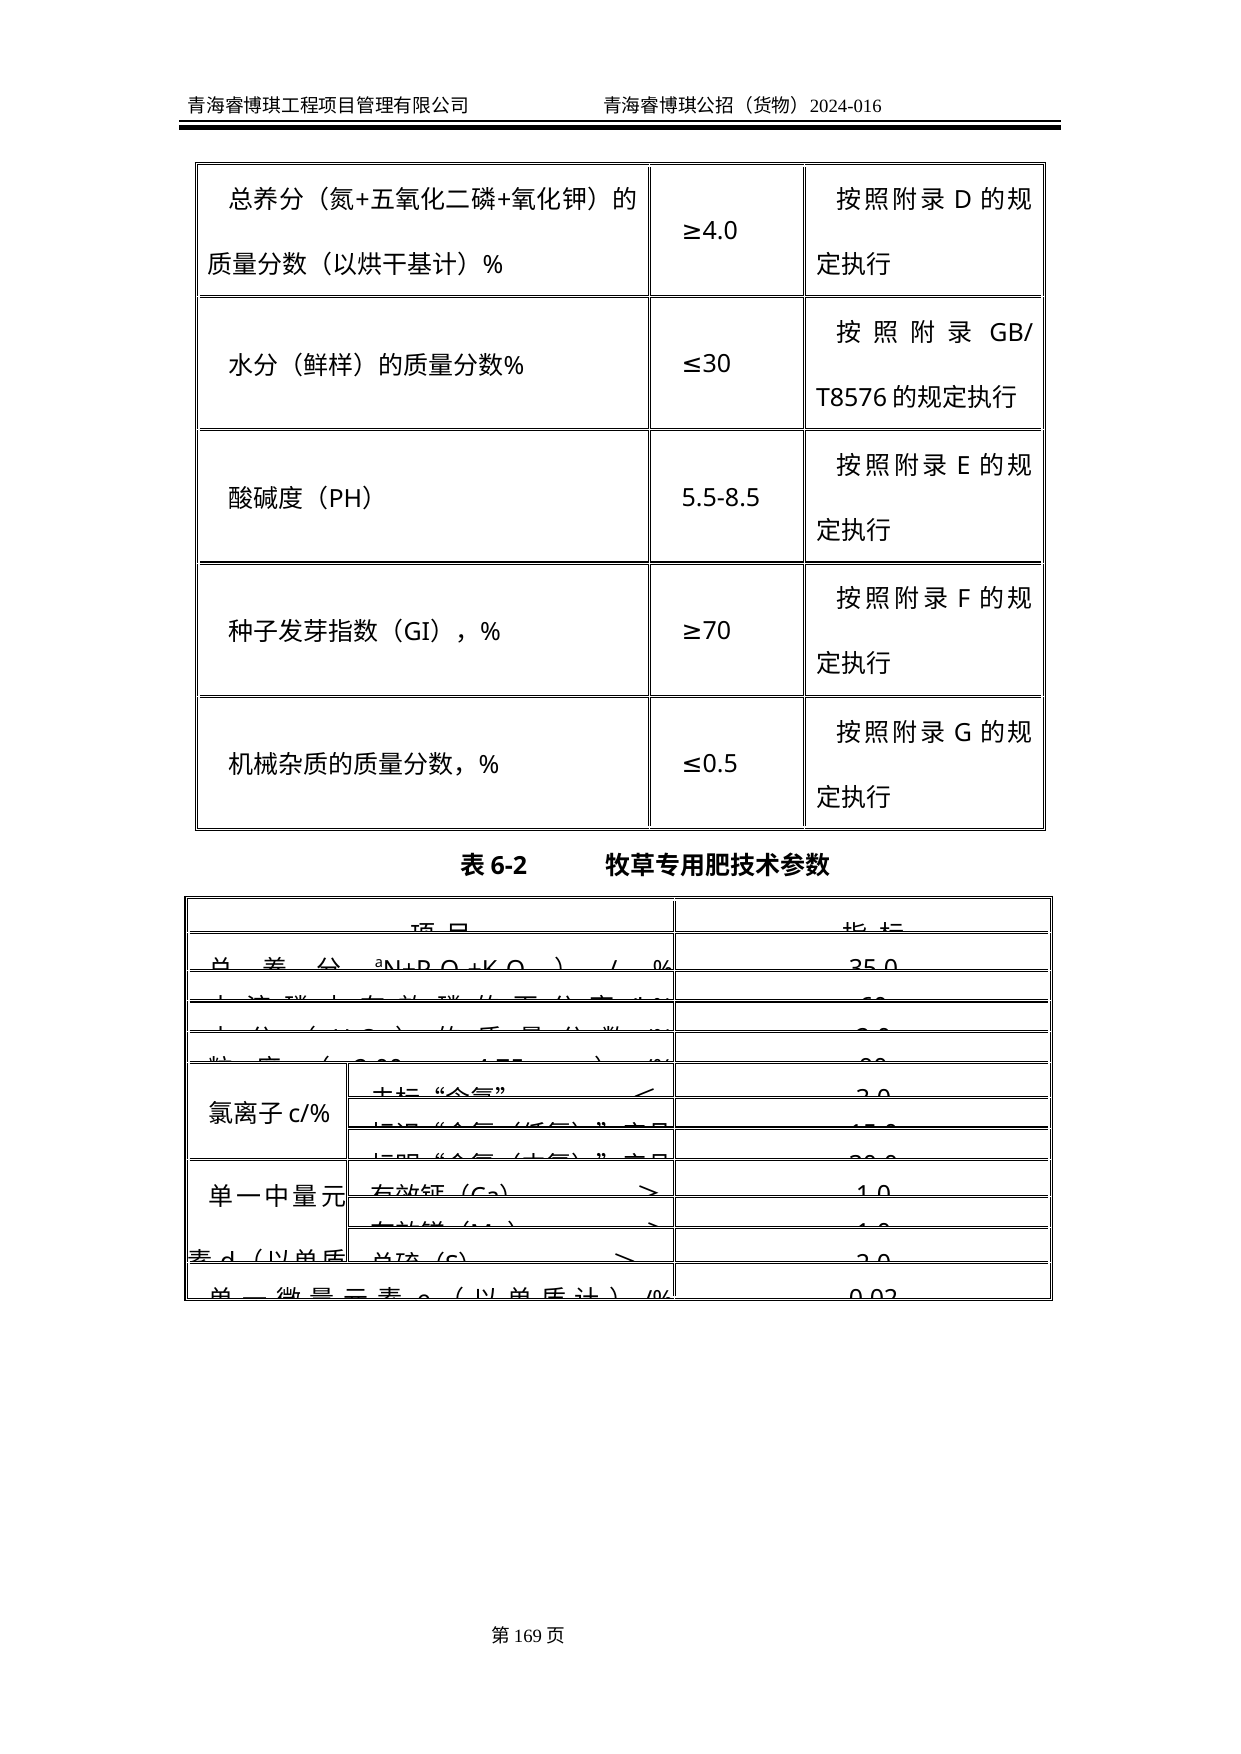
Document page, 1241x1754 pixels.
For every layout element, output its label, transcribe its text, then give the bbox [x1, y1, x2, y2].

table_cell 1.0 [676, 1195, 1050, 1226]
table_cell ≥70 [651, 565, 803, 694]
table_cell 粒度（2.00mm—4.75mm）/% ≥ [186, 1030, 674, 1061]
table_cell 水溶磷占有效磷的百分率/b% ≥ [188, 969, 673, 999]
table_cell 15.0 [676, 1096, 1050, 1126]
table_cell 5.5-8.5 [651, 431, 803, 561]
table_cell 按照附录D的规定执行 [805, 165, 1043, 295]
table_cell 总养分（氮+五氧化二磷+氧化钾）的质量分数（以烘干基计）% [198, 165, 649, 295]
table_cell 90 [674, 1030, 1051, 1061]
table_cell 机械杂质的质量分数，% [198, 695, 649, 828]
table_cell 60 [676, 969, 1050, 999]
table_cell 单一中量元素d（以单质计）/% [188, 1158, 346, 1261]
table_cell 种子发芽指数（GI），% [198, 561, 648, 694]
table_cell 35.0 [674, 931, 1051, 968]
table_cell 2.0 [674, 999, 1051, 1030]
table_cell 总硫（S） ≥ [349, 1229, 673, 1261]
table_cell ≤0.5 [649, 698, 804, 828]
table_cell 氯离子c/% [188, 1061, 346, 1157]
table_cell 水分（鲜样）的质量分数% [196, 295, 649, 428]
table_cell 按照附录E的规定执行 [805, 428, 1044, 561]
table_cell 30.0 [676, 1126, 1050, 1157]
table_cell ≤30 [651, 298, 803, 428]
table_header 项 目 [188, 899, 674, 931]
table_cell 3.0 [676, 1061, 1050, 1096]
table_cell 按照附录F的规定执行 [806, 561, 1043, 694]
table_cell 标识“含氯（低氯）”产品 ≤ [349, 1099, 673, 1126]
table_cell 有效镁（Mg） ≥ [349, 1198, 673, 1226]
table_cell 有效钙（Ca） ≥ [349, 1161, 673, 1194]
table_cell 未标“含氯” ≤ [349, 1064, 673, 1096]
table_cell 标明“含氯（中氯）”产品 ≤ [349, 1130, 673, 1157]
table_cell 酸碱度（PH） [196, 428, 649, 561]
table_cell 按照附录G的规定执行 [805, 695, 1043, 828]
table_cell 0.02 [674, 1261, 1051, 1298]
table_cell 总养分aN+P2O5+K2O）/ % ≥ [186, 931, 674, 968]
table_cell 1.0 [676, 1158, 1050, 1194]
table_cell 水分（H2O）的质量分数/% ≤ [186, 999, 674, 1030]
table_cell 单一微量元素e（以单质计）/% ≥ [186, 1261, 674, 1298]
table_cell ≥4.0 [649, 165, 804, 295]
table_cell 按照附录GB/T8576的规定执行 [805, 295, 1044, 428]
table_cell 2.0 [676, 1226, 1050, 1261]
table_header 指 标 [674, 899, 1050, 931]
text 表6-2 牧草专用肥技术参数 [187, 831, 1053, 896]
